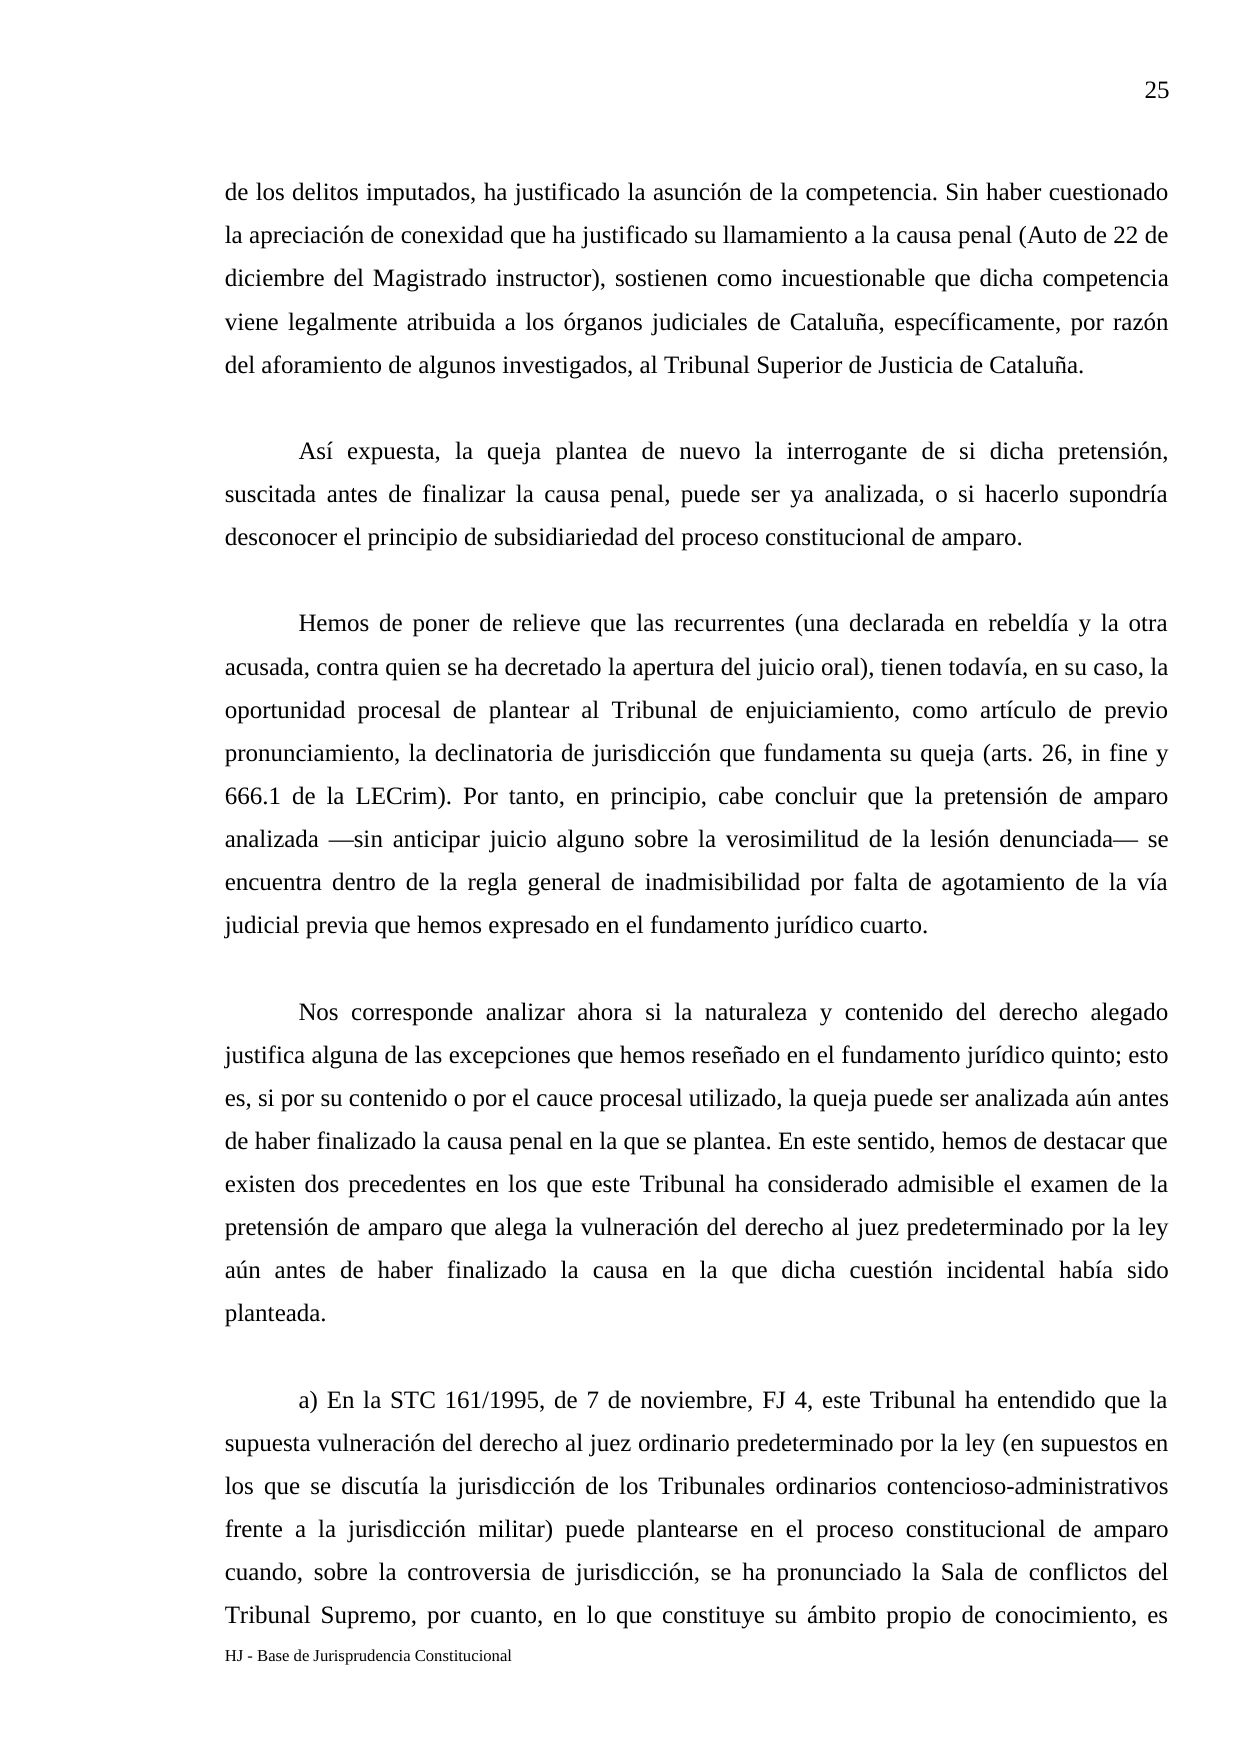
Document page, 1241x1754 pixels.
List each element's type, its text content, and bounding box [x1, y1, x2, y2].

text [224, 1385, 1169, 1629]
text Hemos de poner de relieve que las recurrentes (una declarada en rebeldía y la otra acusada, contra quien se ha decretado la apertura del juicio oral), tienen todavía, en su caso, la oportunidad procesal de plantear al Tribunal de enjuiciamiento, como artículo de previo pronunciamiento, la declinatoria de jurisdicción que fundamenta su queja (arts. 26, in fine y 666.1 de la LECrim). Por tanto, en principio, cabe concluir que la pretensión de amparo analizada —sin anticipar juicio alguno sobre la verosimilitud de la lesión denunciada— se encuentra dentro de la regla general de inadmisibilidad por falta de agotamiento de la vía judicial previa que hemos expresado en el fundamento jurídico cuarto. [224, 608, 1169, 939]
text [224, 177, 1169, 378]
text Así expuesta, la queja plantea de nuevo la interrogante de si dicha pretensión, suscitada antes de finalizar la causa penal, puede ser ya analizada, o si hacerlo supondría desconocer el principio de subsidiariedad del proceso constitucional de amparo. [224, 436, 1169, 551]
text Nos corresponde analizar ahora si la naturaleza y contenido del derecho alegado justifica alguna de las excepciones que hemos reseñado en el fundamento jurídico quinto; esto es, si por su contenido o por el cauce procesal utilizado, la queja puede ser analizada aún antes de haber finalizado la causa penal en la que se plantea. En este sentido, hemos de destacar que existen dos precedentes en los que este Tribunal ha considerado admisible el examen de la pretensión de amparo que alega la vulneración del derecho al juez predeterminado por la ley aún antes de haber finalizado la causa en la que dicha cuestión incidental había sido planteada. [224, 997, 1169, 1327]
